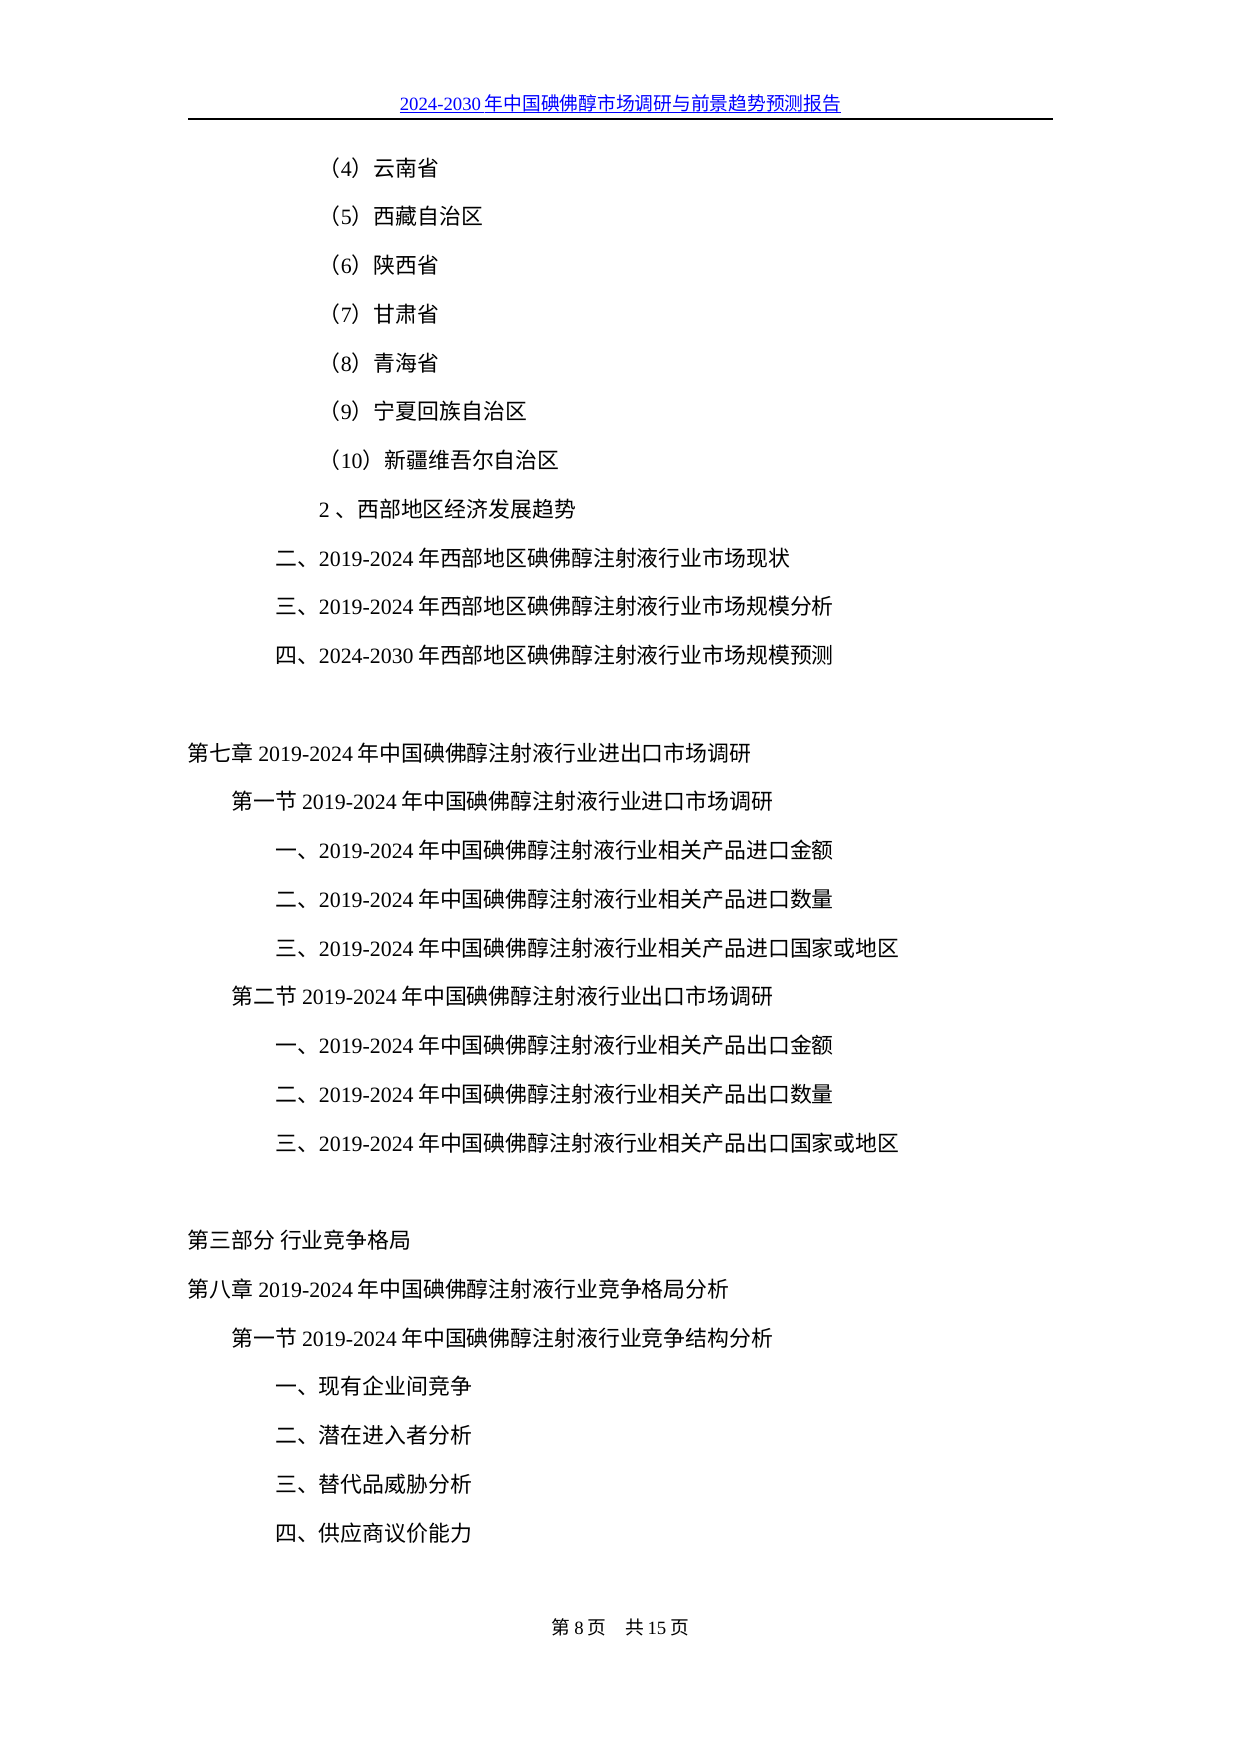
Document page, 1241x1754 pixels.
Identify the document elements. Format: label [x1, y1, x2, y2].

text [187, 150, 1053, 1548]
